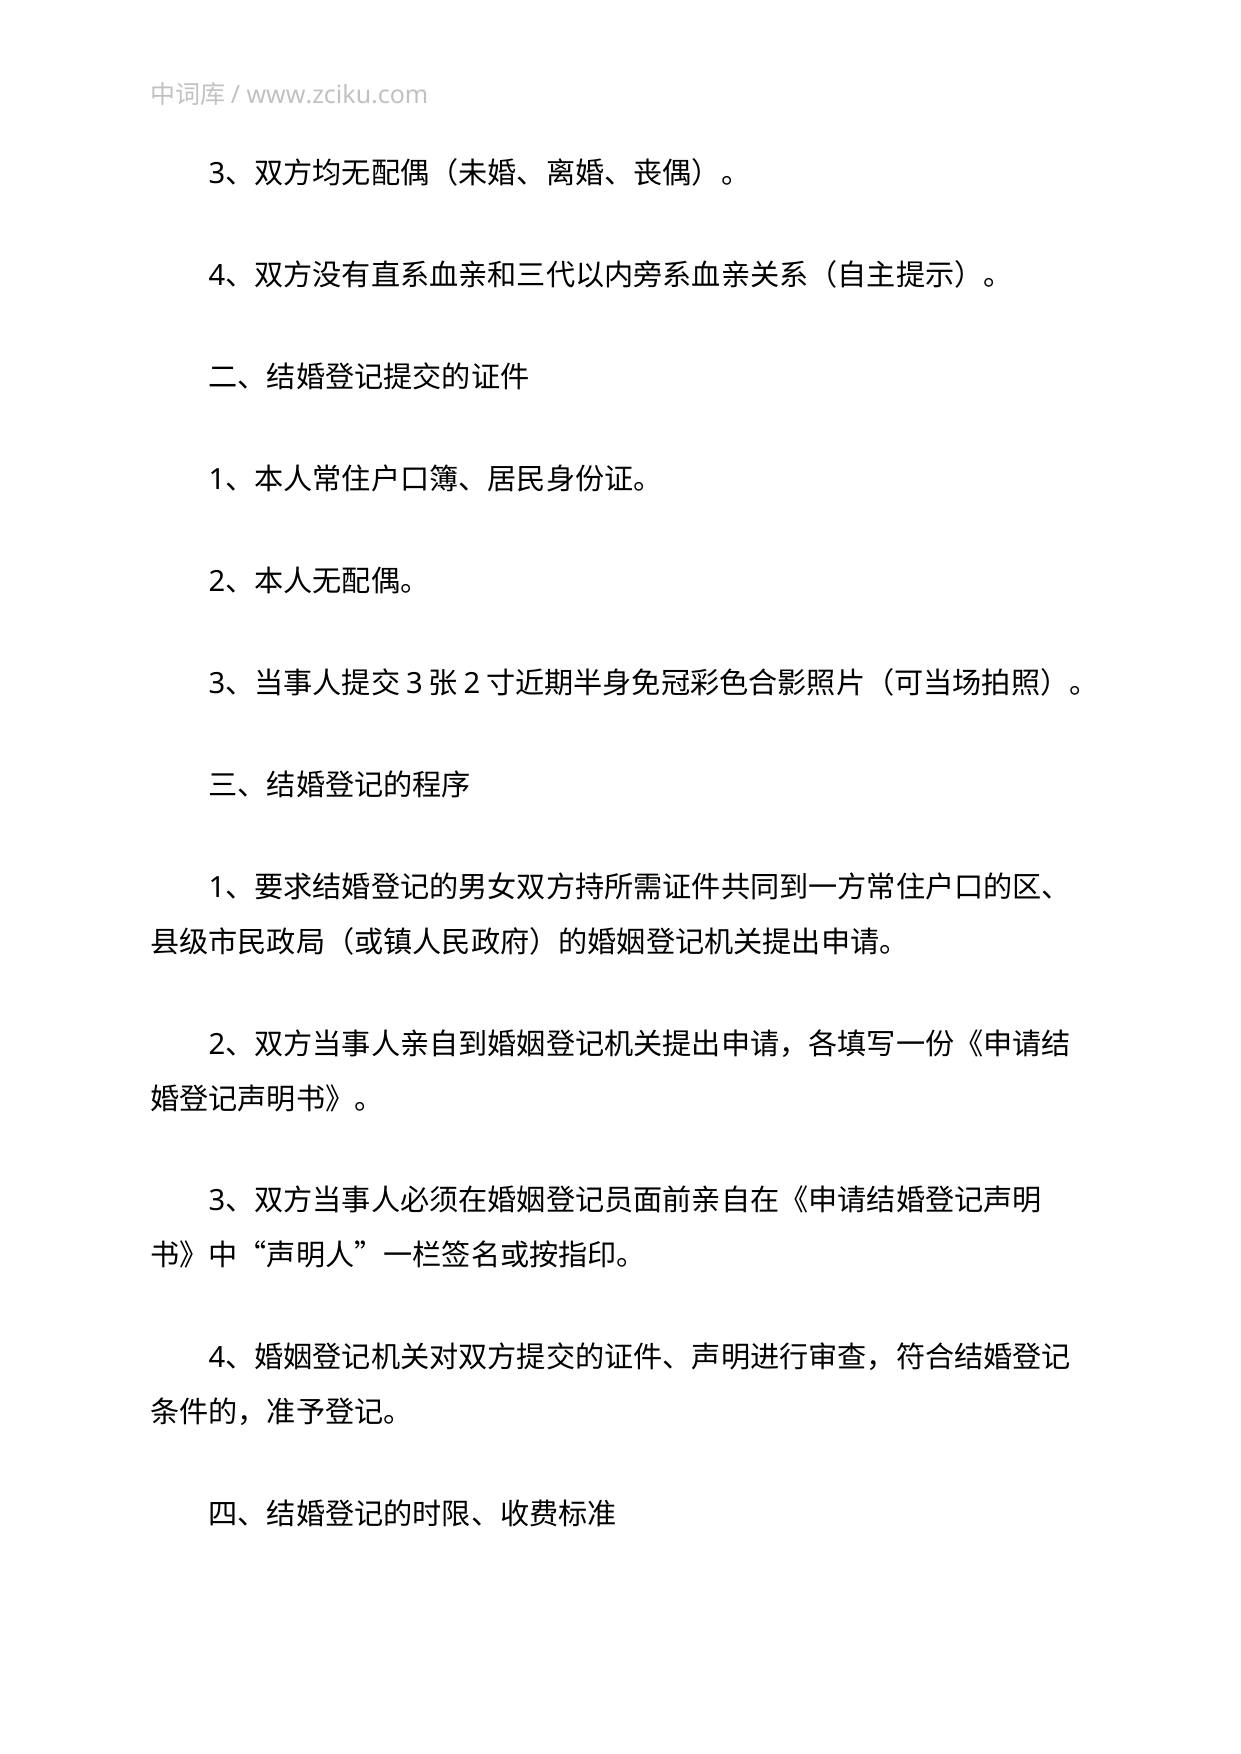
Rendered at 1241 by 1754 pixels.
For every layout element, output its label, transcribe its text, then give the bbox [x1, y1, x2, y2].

text 4、双方没有直系血亲和三代以内旁系血亲关系（自主提示）。 [150, 252, 1090, 294]
text 1、要求结婚登记的男女双方持所需证件共同到一方常住户口的区、县级市民政局（或镇人民政府）的婚姻登记机关提出申请。 [150, 863, 1090, 961]
text 3、当事人提交3张2寸近期半身免冠彩色合影照片（可当场拍照）。 [150, 660, 1090, 702]
text 1、本人常住户口簿、居民身份证。 [150, 456, 1090, 498]
text 2、双方当事人亲自到婚姻登记机关提出申请，各填写一份《申请结婚登记声明书》。 [150, 1020, 1090, 1117]
text 三、结婚登记的程序 [150, 762, 1090, 804]
text 3、双方均无配偶（未婚、离婚、丧偶）。 [150, 150, 1090, 192]
text 4、婚姻登记机关对双方提交的证件、声明进行审查，符合结婚登记条件的，准予登记。 [150, 1334, 1090, 1431]
text 四、结婚登记的时限、收费标准 [150, 1491, 1090, 1533]
text 二、结婚登记提交的证件 [150, 354, 1090, 396]
text 3、双方当事人必须在婚姻登记员面前亲自在《申请结婚登记声明书》中“声明人”一栏签名或按指印。 [150, 1177, 1090, 1274]
text 2、本人无配偶。 [150, 558, 1090, 600]
